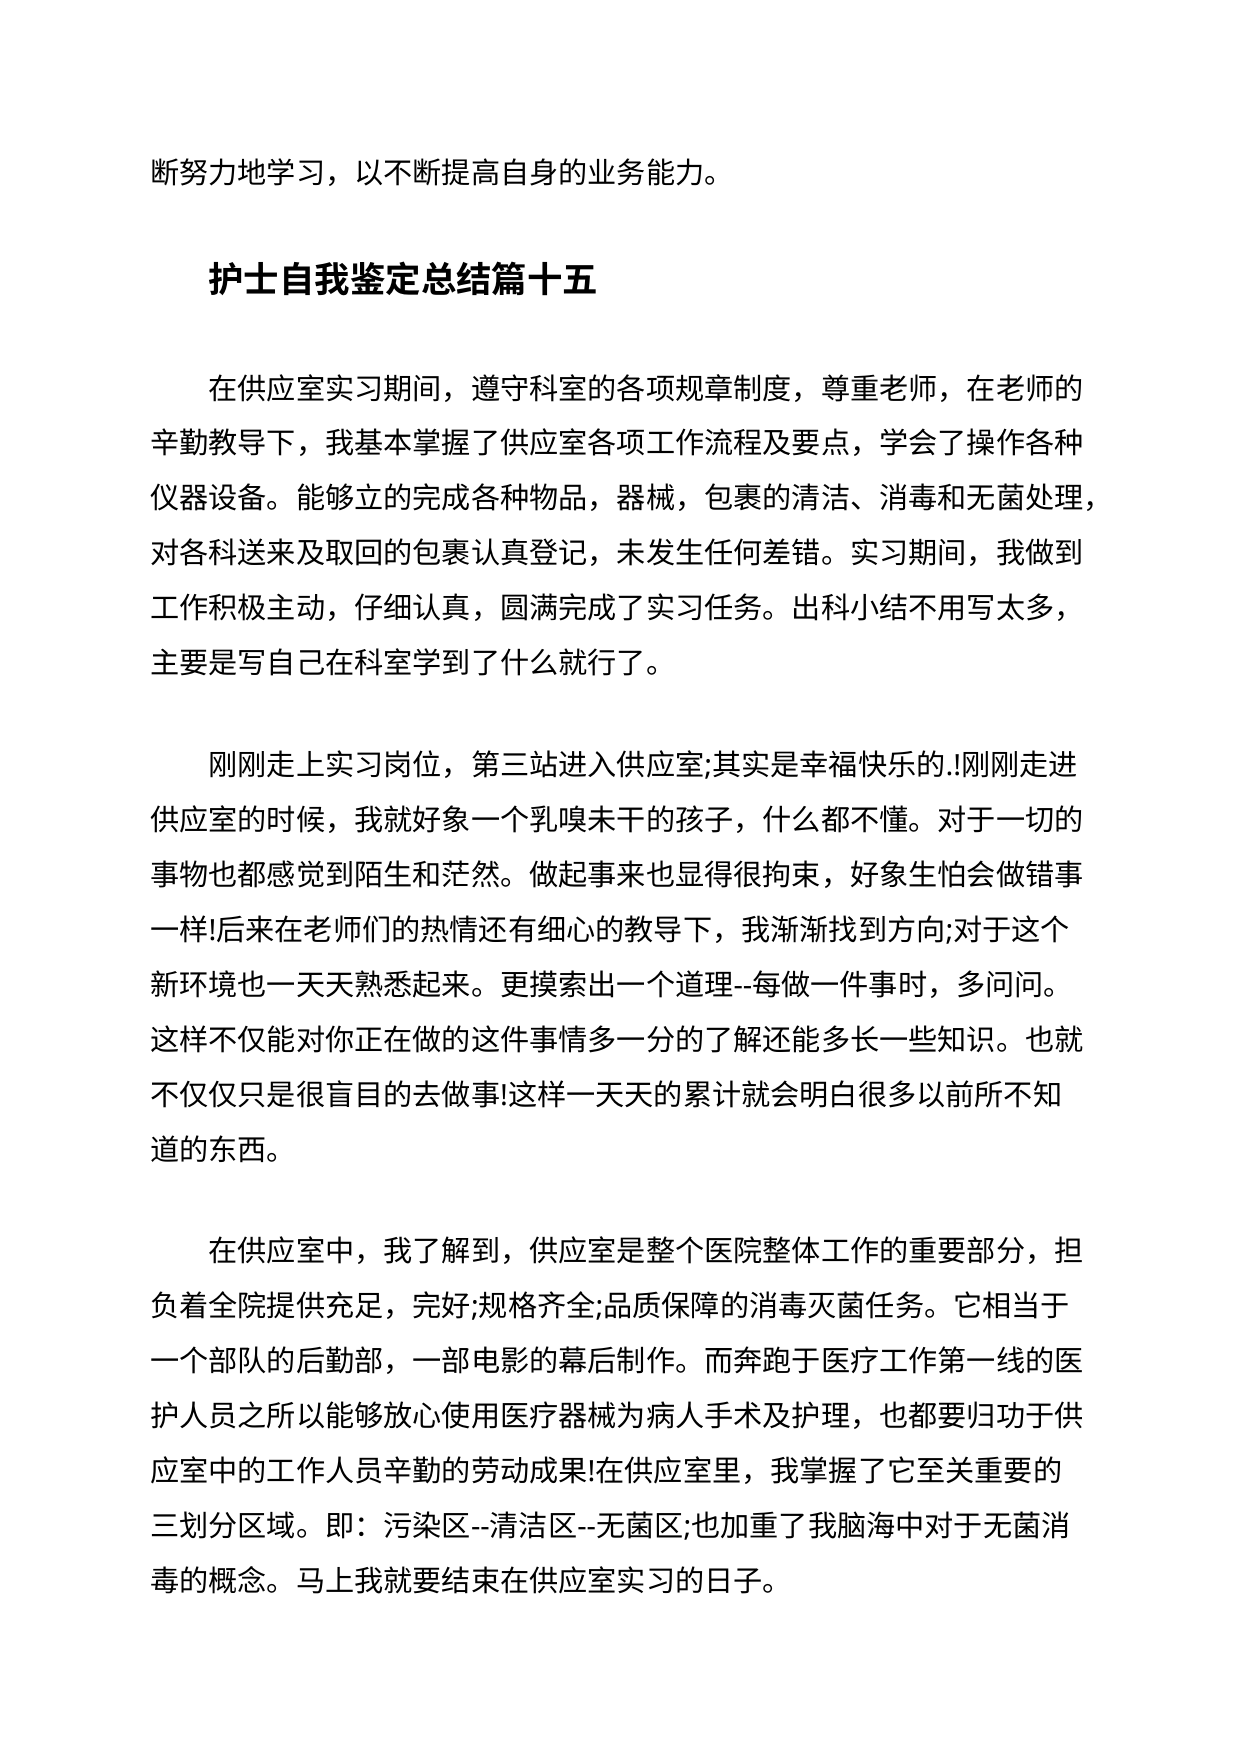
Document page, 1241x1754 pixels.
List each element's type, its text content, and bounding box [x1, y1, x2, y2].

text 刚刚走上实习岗位，第三站进入供应室;其实是幸福快乐的.!刚刚走进供应室的时候，我就好象一个乳嗅未干的孩子，什么都不懂。对于一切的事物也都感觉到陌生和茫然。做起事来也显得很拘束，好象生怕会做错事一样!后来在老师们的热情还有细心的教导下，我渐渐找到方向;对于这个新环境也一天天熟悉起来。更摸索出一个道理--每做一件事时，多问问。这样不仅能对你正在做的这件事情多一分的了解还能多长一些知识。也就不仅仅只是很盲目的去做事!这样一天天的累计就会明白很多以前所不知道的东西。 [150, 741, 1090, 1168]
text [150, 150, 1090, 192]
text 在供应室实习期间，遵守科室的各项规章制度，尊重老师，在老师的辛勤教导下，我基本掌握了供应室各项工作流程及要点，学会了操作各种仪器设备。能够立的完成各种物品，器械，包裹的清洁、消毒和无菌处理，对各科送来及取回的包裹认真登记，未发生任何差错。实习期间，我做到工作积极主动，仔细认真，圆满完成了实习任务。出科小结不用写太多，主要是写自己在科室学到了什么就行了。 [150, 365, 1090, 682]
text 在供应室中，我了解到，供应室是整个医院整体工作的重要部分，担负着全院提供充足，完好;规格齐全;品质保障的消毒灭菌任务。它相当于一个部队的后勤部，一部电影的幕后制作。而奔跑于医疗工作第一线的医护人员之所以能够放心使用医疗器械为病人手术及护理，也都要归功于供应室中的工作人员辛勤的劳动成果!在供应室里，我掌握了它至关重要的三划分区域。即：污染区--清洁区--无菌区;也加重了我脑海中对于无菌消毒的概念。马上我就要结束在供应室实习的日子。 [150, 1228, 1090, 1600]
text 护士自我鉴定总结篇十五 [150, 252, 1090, 303]
